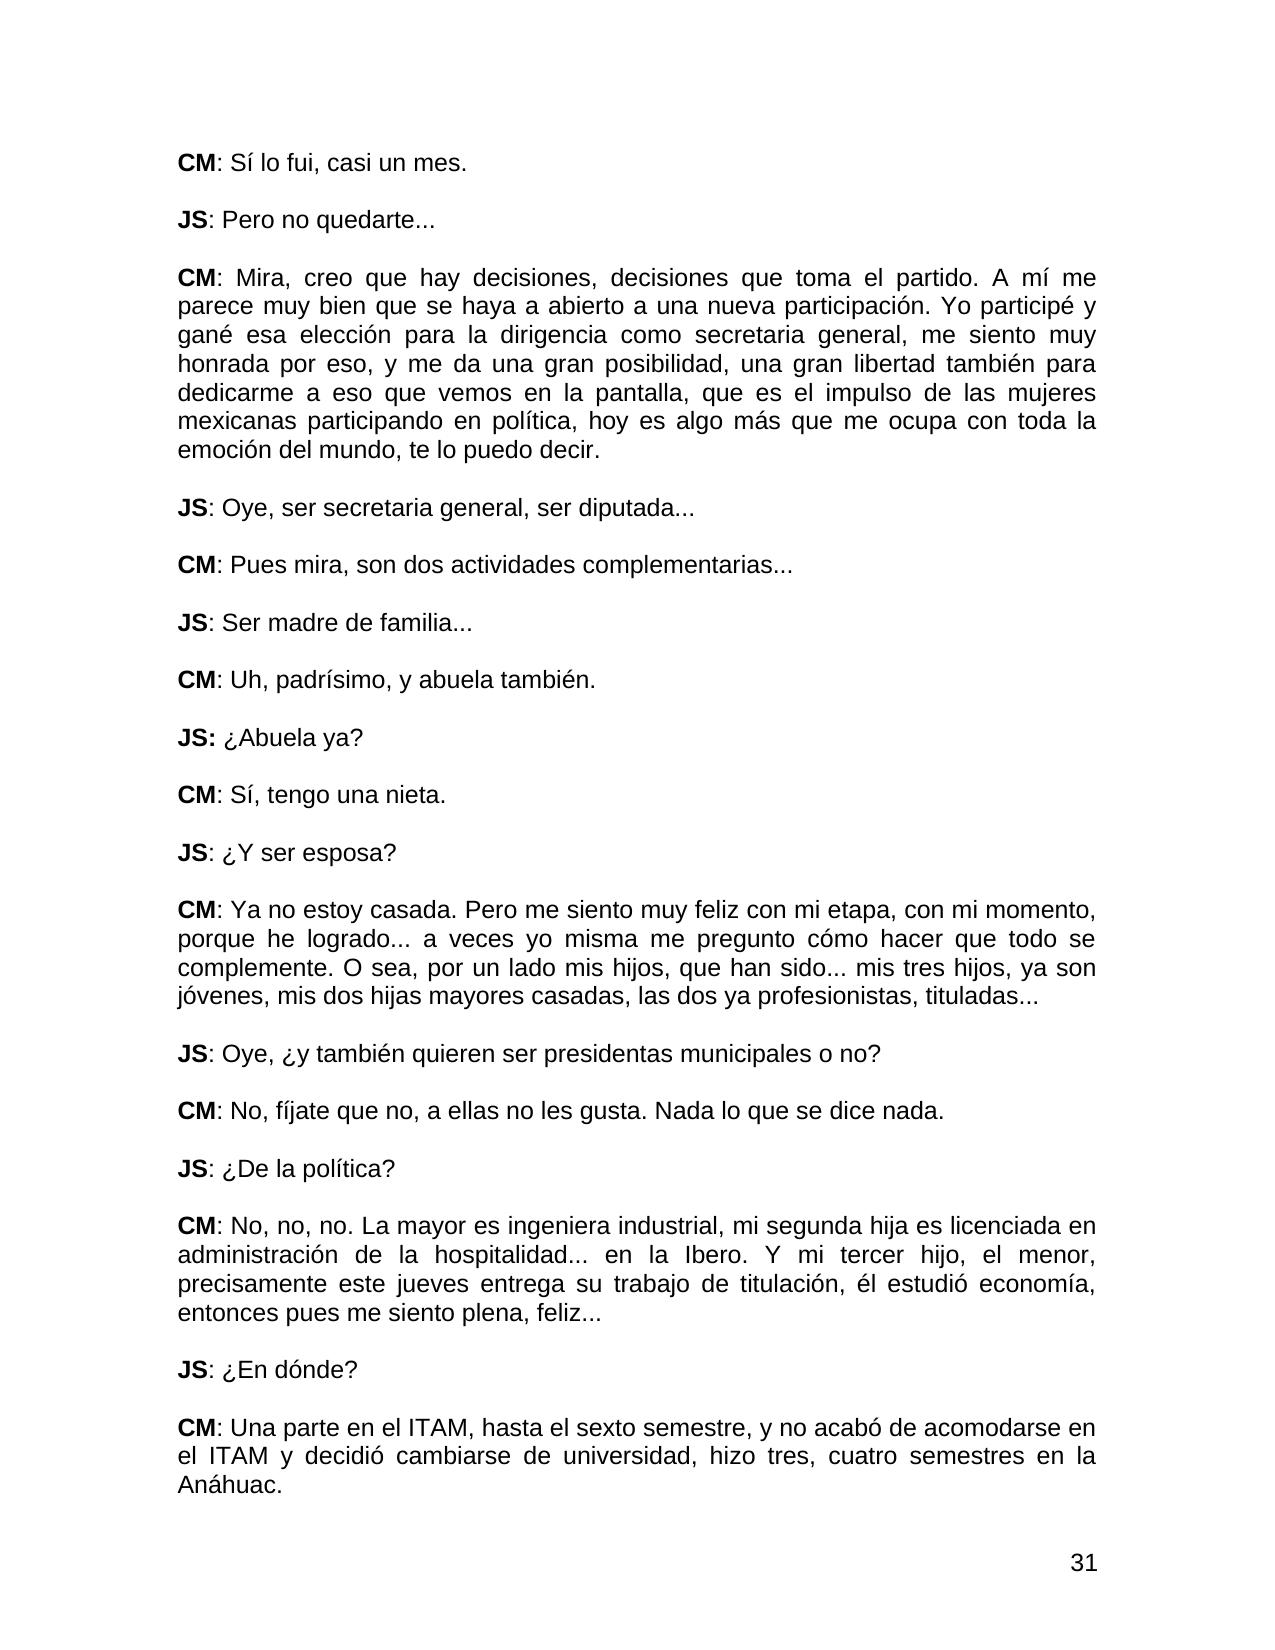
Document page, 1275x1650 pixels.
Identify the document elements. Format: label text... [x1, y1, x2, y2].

text JS: Pero no quedarte... [177, 205, 1098, 234]
text CM: Ya no estoy casada. Pero me siento muy feliz con mi etapa, con mi momento, porque he logrado... a veces yo misma me pregunto cómo hacer que todo se complemente. O sea, por un lado mis hijos, que han sido... mis tres hijos, ya son jóvenes, mis dos hijas mayores casadas, las dos ya profesionistas, tituladas... [177, 895, 1098, 1010]
text CM: Pues mira, son dos actividades complementarias... [177, 550, 1098, 579]
text JS: Oye, ¿y también quieren ser presidentas municipales o no? [177, 1039, 1098, 1068]
text JS: ¿De la política? [177, 1154, 1098, 1183]
text JS: Oye, ser secretaria general, ser diputada... [177, 493, 1098, 521]
text CM: Uh, padrísimo, y abuela también. [177, 665, 1098, 694]
text CM: Sí lo fui, casi un mes. [177, 148, 1098, 176]
text CM: No, fíjate que no, a ellas no les gusta. Nada lo que se dice nada. [177, 1096, 1098, 1125]
text CM: Una parte en el ITAM, hasta el sexto semestre, y no acabó de acomodarse en el ITAM y decidió cambiarse de universidad, hizo tres, cuatro semestres en la Anáhuac. [177, 1413, 1098, 1499]
text JS: ¿En dónde? [177, 1355, 1098, 1384]
text CM: Mira, creo que hay decisiones, decisiones que toma el partido. A mí me parece muy bien que se haya a abierto a una nueva participación. Yo participé y gané esa elección para la dirigencia como secretaria general, me siento muy honrada por eso, y me da una gran posibilidad, una gran libertad también para dedicarme a eso que vemos en la pantalla, que es el impulso de las mujeres mexicanas participando en política, hoy es algo más que me ocupa con toda la emoción del mundo, te lo puedo decir. [177, 263, 1098, 464]
text CM: Sí, tengo una nieta. [177, 780, 1098, 809]
text CM: No, no, no. La mayor es ingeniera industrial, mi segunda hija es licenciada en administración de la hospitalidad... en la Ibero. Y mi tercer hijo, el menor, precisamente este jueves entrega su trabajo de titulación, él estudió economía, entonces pues me siento plena, feliz... [177, 1211, 1098, 1326]
text JS: ¿Abuela ya? [177, 723, 1098, 751]
text JS: ¿Y ser esposa? [177, 838, 1098, 866]
text JS: Ser madre de familia... [177, 608, 1098, 636]
